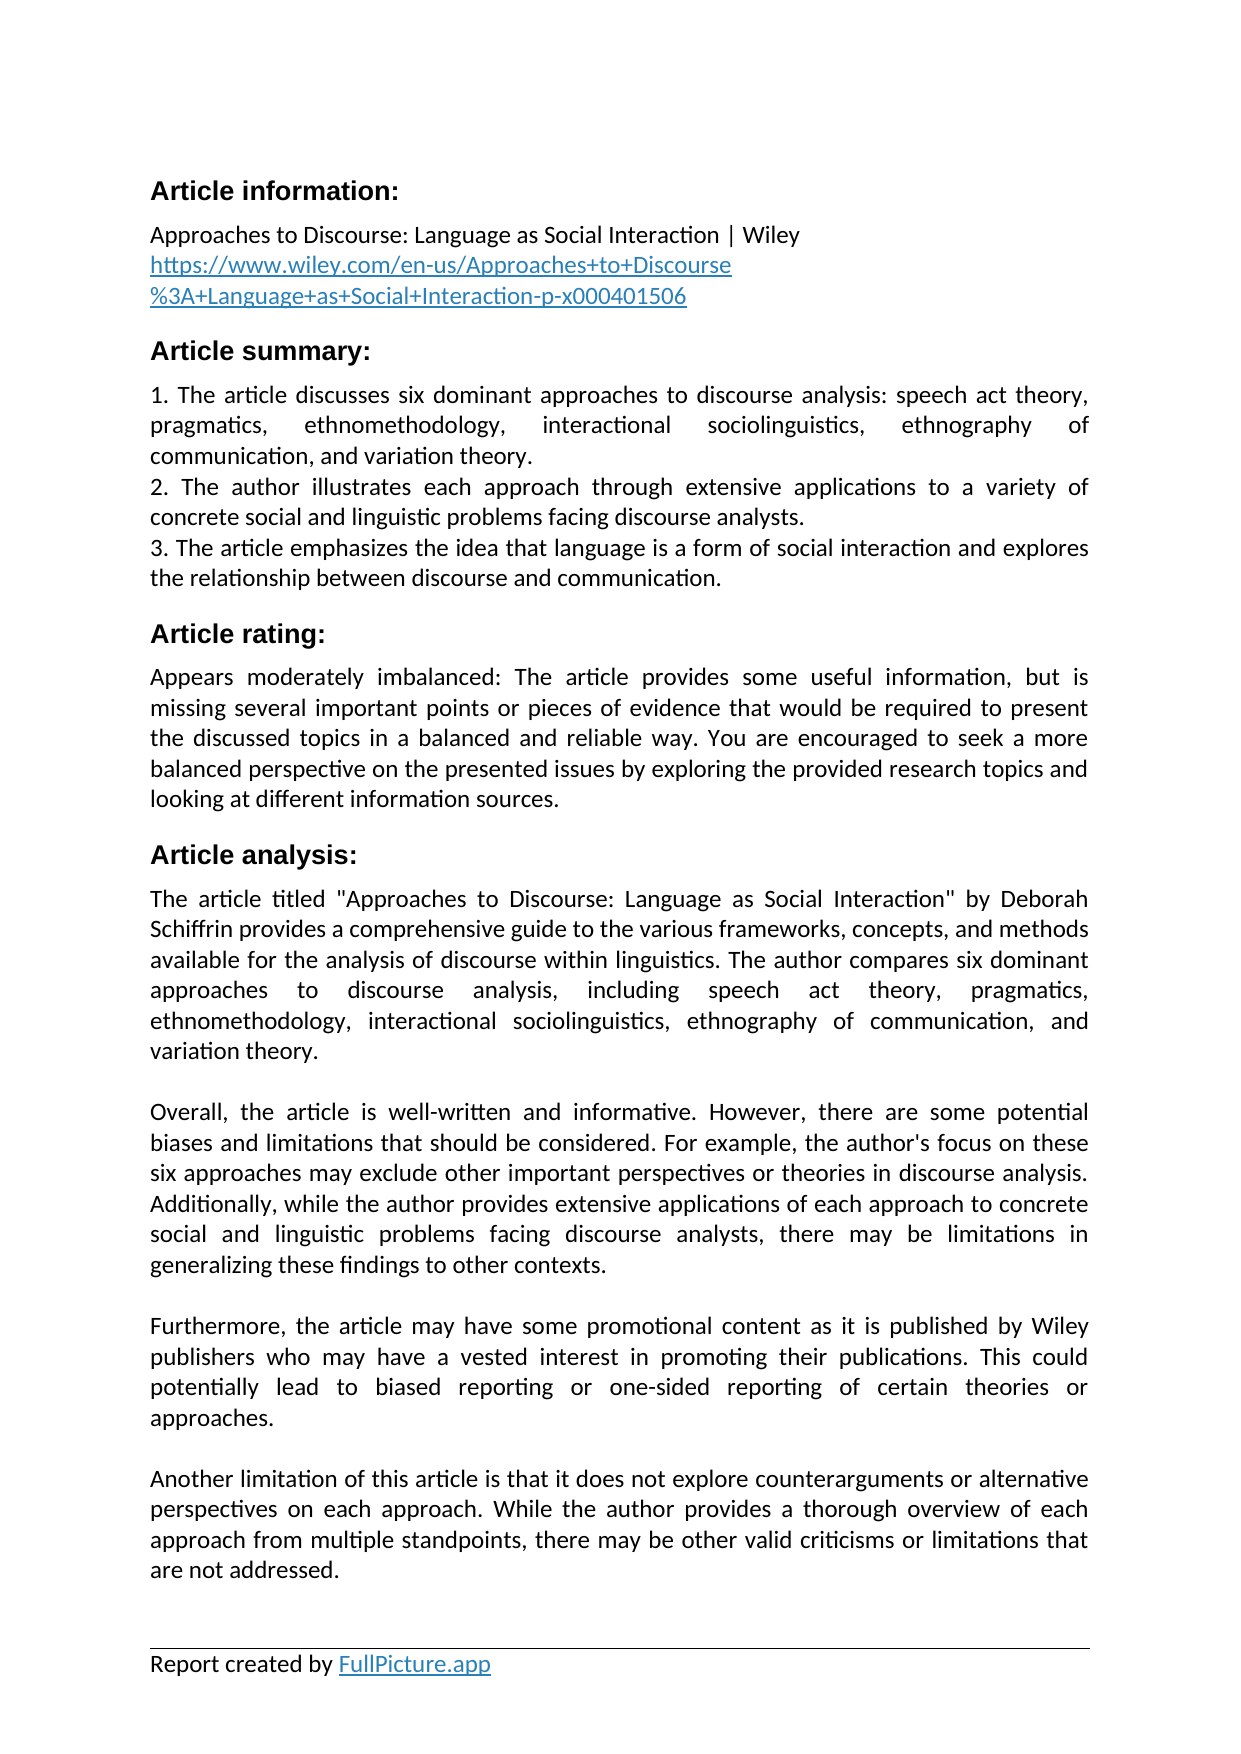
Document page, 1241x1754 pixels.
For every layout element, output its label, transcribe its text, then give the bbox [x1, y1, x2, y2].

text Another limitation of this article is that it does not explore counterarguments or alternative perspectives on each approach. While the author provides a thorough overview of each approach from multiple standpoints, there may be other valid criticisms or limitations that are not addressed. [150, 1463, 1090, 1585]
subtitle Article summary: [150, 335, 1090, 367]
text 3. The article emphasizes the idea that language is a form of social interaction and explores the relationship between discourse and communication. [150, 532, 1090, 593]
text Overall, the article is well-written and informative. However, there are some potential biases and limitations that should be considered. For example, the author's focus on these six approaches may exclude other important perspectives or theories in discourse analysis. Additionally, while the author provides extensive applications of each approach to concrete social and linguistic problems facing discourse analysts, there may be limitations in generalizing these findings to other contexts. [150, 1096, 1090, 1279]
text Appears moderately imbalanced: The article provides some useful information, but is missing several important points or pieces of evidence that would be required to present the discussed topics in a balanced and reliable way. You are encouraged to seek a more balanced perspective on the presented issues by exploring the provided research topics and looking at different information sources. [150, 661, 1090, 814]
subtitle Article information: [150, 175, 1090, 206]
text The article titled "Approaches to Discourse: Language as Social Interaction" by Deborah Schiffrin provides a comprehensive guide to the various frameworks, concepts, and methods available for the analysis of discourse within linguistics. The author compares six dominant approaches to discourse analysis, including speech act theory, pragmatics, ethnomethodology, interactional sociolinguistics, ethnography of communication, and variation theory. [150, 883, 1090, 1066]
subtitle Article analysis: [150, 839, 1090, 870]
text Furthermore, the article may have some promotional content as it is published by Wiley publishers who may have a vested interest in promoting their publications. This could potentially lead to biased reporting or one-sided reporting of certain theories or approaches. [150, 1310, 1090, 1432]
text 1. The article discusses six dominant approaches to discourse analysis: speech act theory, pragmatics, ethnomethodology, interactional sociolinguistics, ethnography of communication, and variation theory. [150, 379, 1090, 471]
subtitle Article rating: [150, 618, 1090, 649]
text 2. The author illustrates each approach through extensive applications to a variety of concrete social and linguistic problems facing discourse analysts. [150, 471, 1090, 532]
text Approaches to Discourse: Language as Social Interaction | Wileyhttps://www.wiley.com/en-us/Approaches+to+Discourse%3A+Language+as+Social+Interaction-p-x000401506 [150, 219, 1090, 310]
